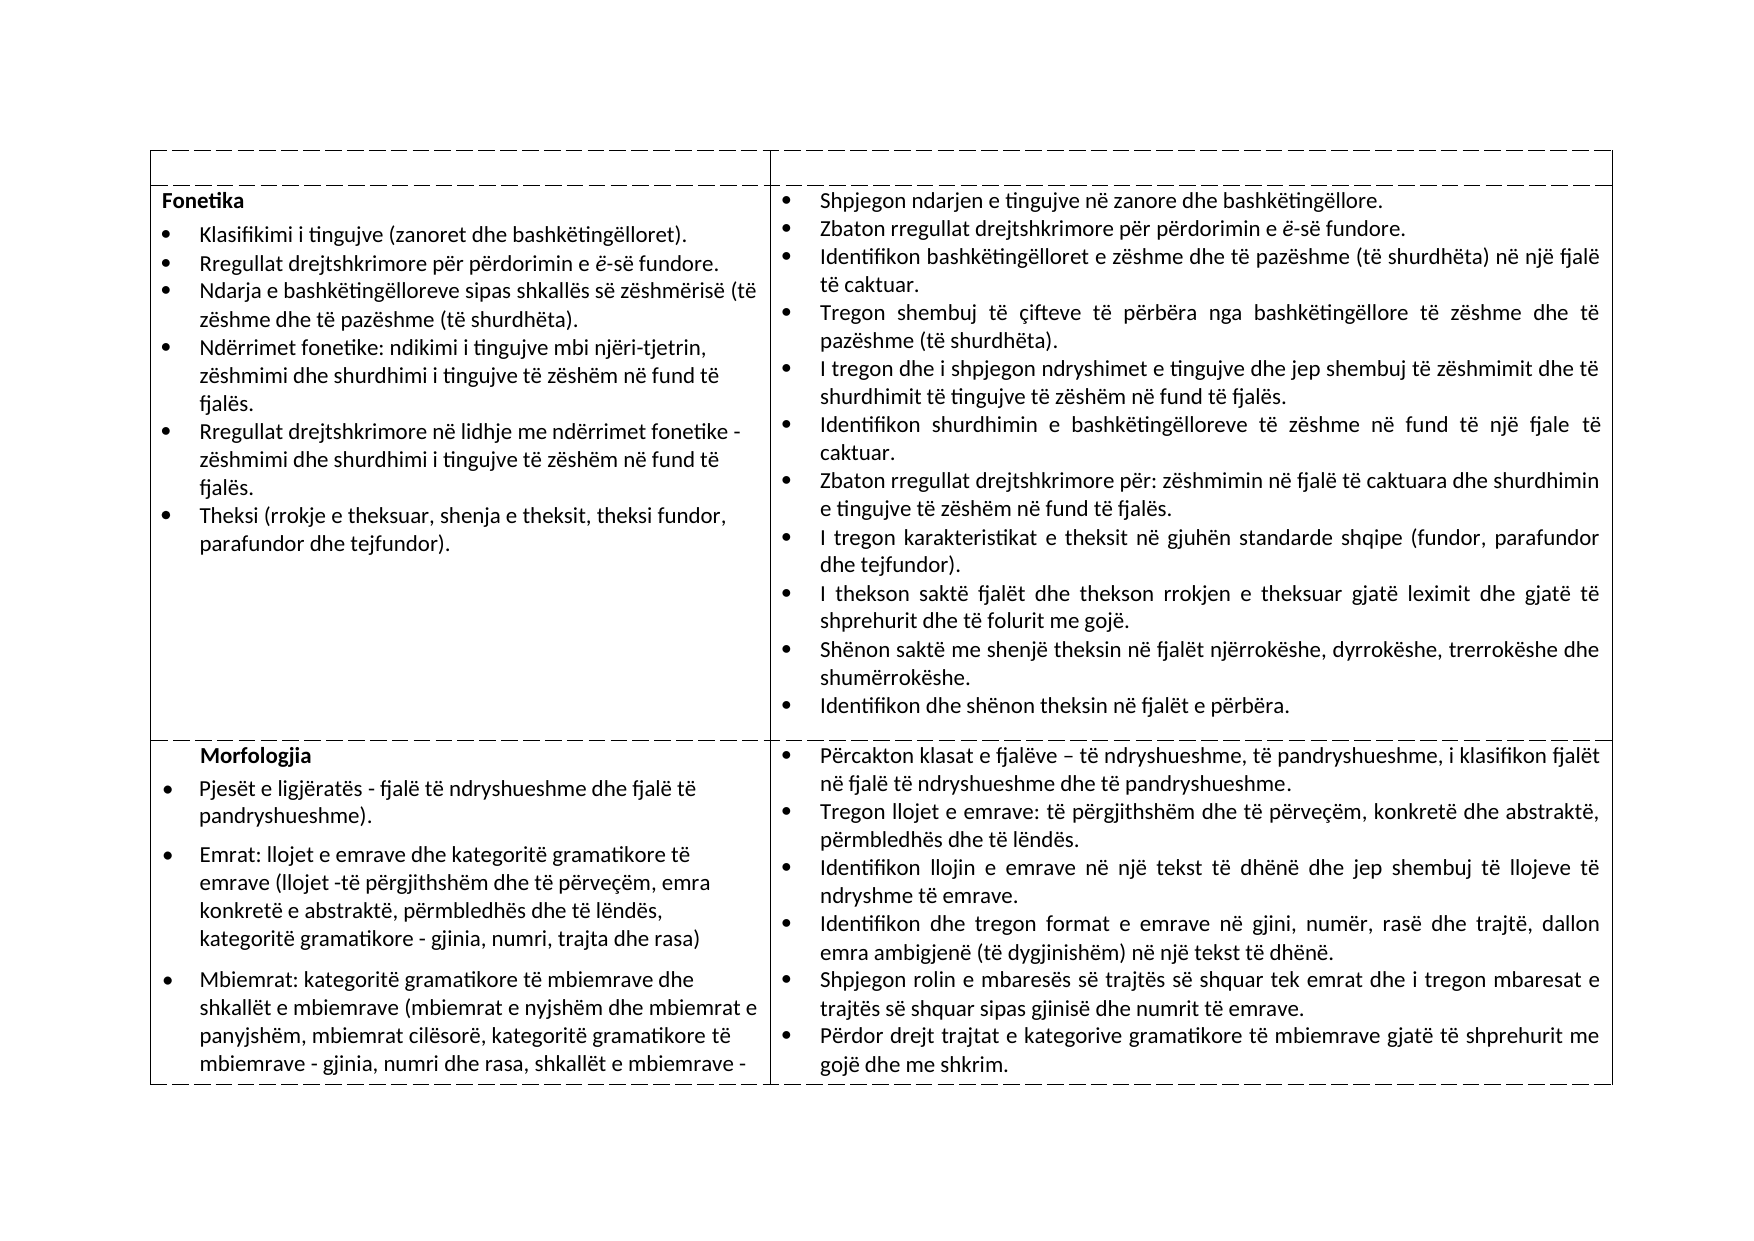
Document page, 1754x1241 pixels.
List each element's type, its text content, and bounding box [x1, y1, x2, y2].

table_cell Shpjegon ndarjen e tingujve në zanore dhe bashkëtingëllore. Zbaton rregullat drejtshkrimore për përdorimin e ë-së fundore. Identifikon bashkëtingëlloret e zëshme dhe të pazëshme (të shurdhëta) në një fjalë të caktuar. Tregon shembuj të çifteve të përbëra nga bashkëtingëllore të zëshme dhe të pazëshme (të shurdhëta). I tregon dhe i shpjegon ndryshimet e tingujve dhe jep shembuj të zëshmimit dhe të shurdhimit të tingujve të zëshëm në fund të fjalës. Identifikon shurdhimin e bashkëtingëlloreve të zëshme në fund të një fjale të caktuar. Zbaton rregullat drejtshkrimore për: zëshmimin në fjalë të caktuara dhe shurdhimin e tingujve të zëshëm në fund të fjalës. I tregon karakteristikat e theksit në gjuhën standarde shqipe (fundor, parafundor dhe tejfundor). I thekson saktë fjalët dhe thekson rrokjen e theksuar gjatë leximit dhe gjatë të shprehurit dhe të folurit me gojë. Shënon saktë me shenjë theksin në fjalët njërrokëshe, dyrrokëshe, trerrokëshe dhe shumërrokëshe. Identifikon dhe shënon theksin në fjalët e përbëra. [771, 185, 1612, 740]
table_cell Fonetika Klasifikimi i tingujve (zanoret dhe bashkëtingëlloret). Rregullat drejtshkrimore për përdorimin e ë-së fundore. Ndarja e bashkëtingëlloreve sipas shkallës së zëshmërisë (të zëshme dhe të pazëshme (të shurdhëta). Ndërrimet fonetike: ndikimi i tingujve mbi njëri-tjetrin, zëshmimi dhe shurdhimi i tingujve të zëshëm në fund të fjalës. Rregullat drejtshkrimore në lidhje me ndërrimet fonetike - zëshmimi dhe shurdhimi i tingujve të zëshëm në fund të fjalës. Theksi (rrokje e theksuar, shenja e theksit, theksi fundor, parafundor dhe tejfundor). [151, 185, 770, 740]
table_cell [151, 740, 770, 1084]
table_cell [771, 150, 1612, 185]
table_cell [151, 150, 770, 185]
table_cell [771, 740, 1612, 1084]
